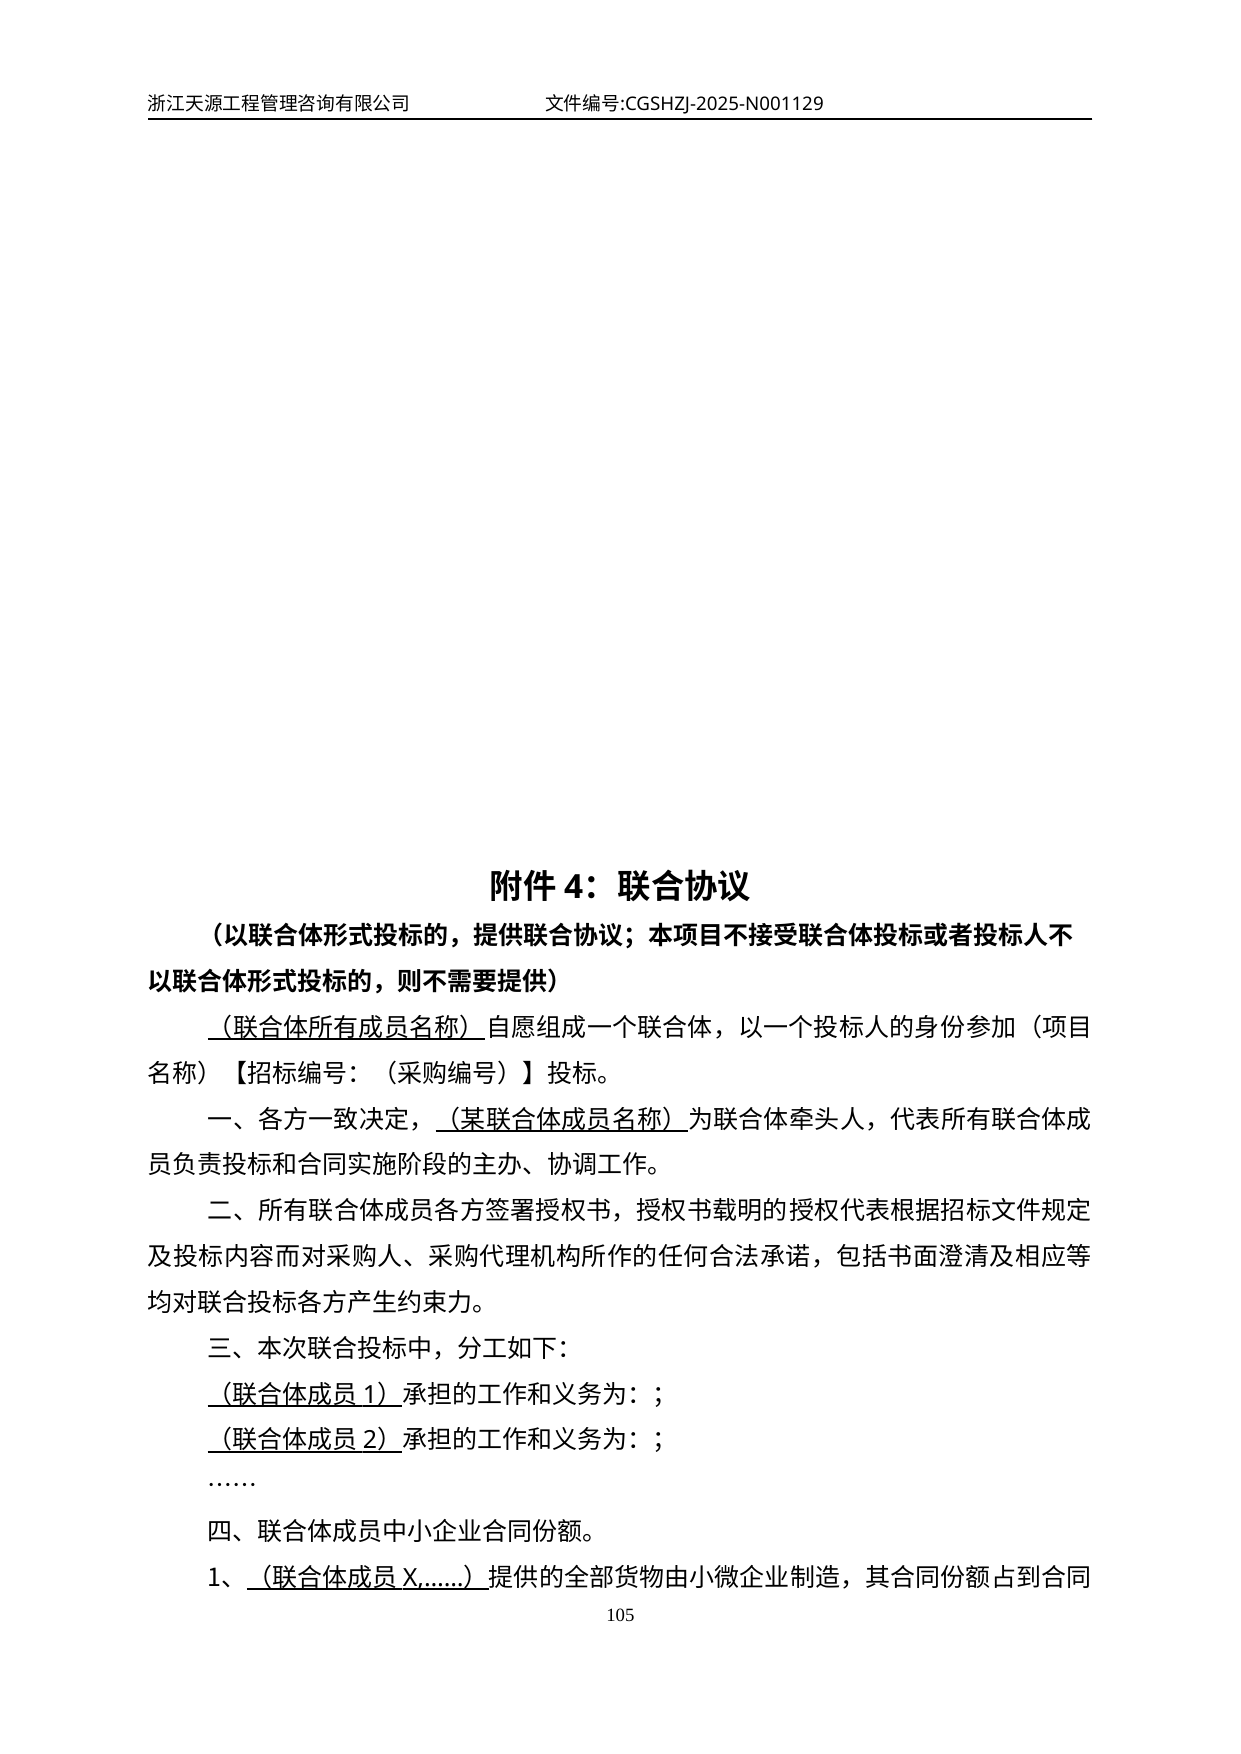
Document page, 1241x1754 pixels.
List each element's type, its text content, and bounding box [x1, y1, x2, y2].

text （联合体所有成员名称）自愿组成一个联合体，以一个投标人的身份参加（项目名称）【招标编号：（采购编号）】投标。 [148, 1000, 1092, 1091]
text 一、各方一致决定，（某联合体成员名称）为联合体牵头人，代表所有联合体成员负责投标和合同实施阶段的主办、协调工作。 [148, 1091, 1092, 1183]
text 三、本次联合投标中，分工如下： [148, 1321, 1092, 1366]
text （联合体成员2）承担的工作和义务为：； [148, 1412, 1092, 1458]
text （联合体成员1）承担的工作和义务为：； [148, 1366, 1092, 1412]
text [148, 1550, 1092, 1596]
text …… [148, 1458, 1092, 1504]
text （以联合体形式投标的，提供联合协议；本项目不接受联合体投标或者投标人不以联合体形式投标的，则不需要提供） [148, 908, 1092, 1000]
text 二、所有联合体成员各方签署授权书，授权书载明的授权代表根据招标文件规定及投标内容而对采购人、采购代理机构所作的任何合法承诺，包括书面澄清及相应等均对联合投标各方产生约束力。 [148, 1183, 1092, 1321]
text 四、联合体成员中小企业合同份额。 [148, 1504, 1092, 1550]
text 附件4：联合协议 [148, 859, 1092, 908]
